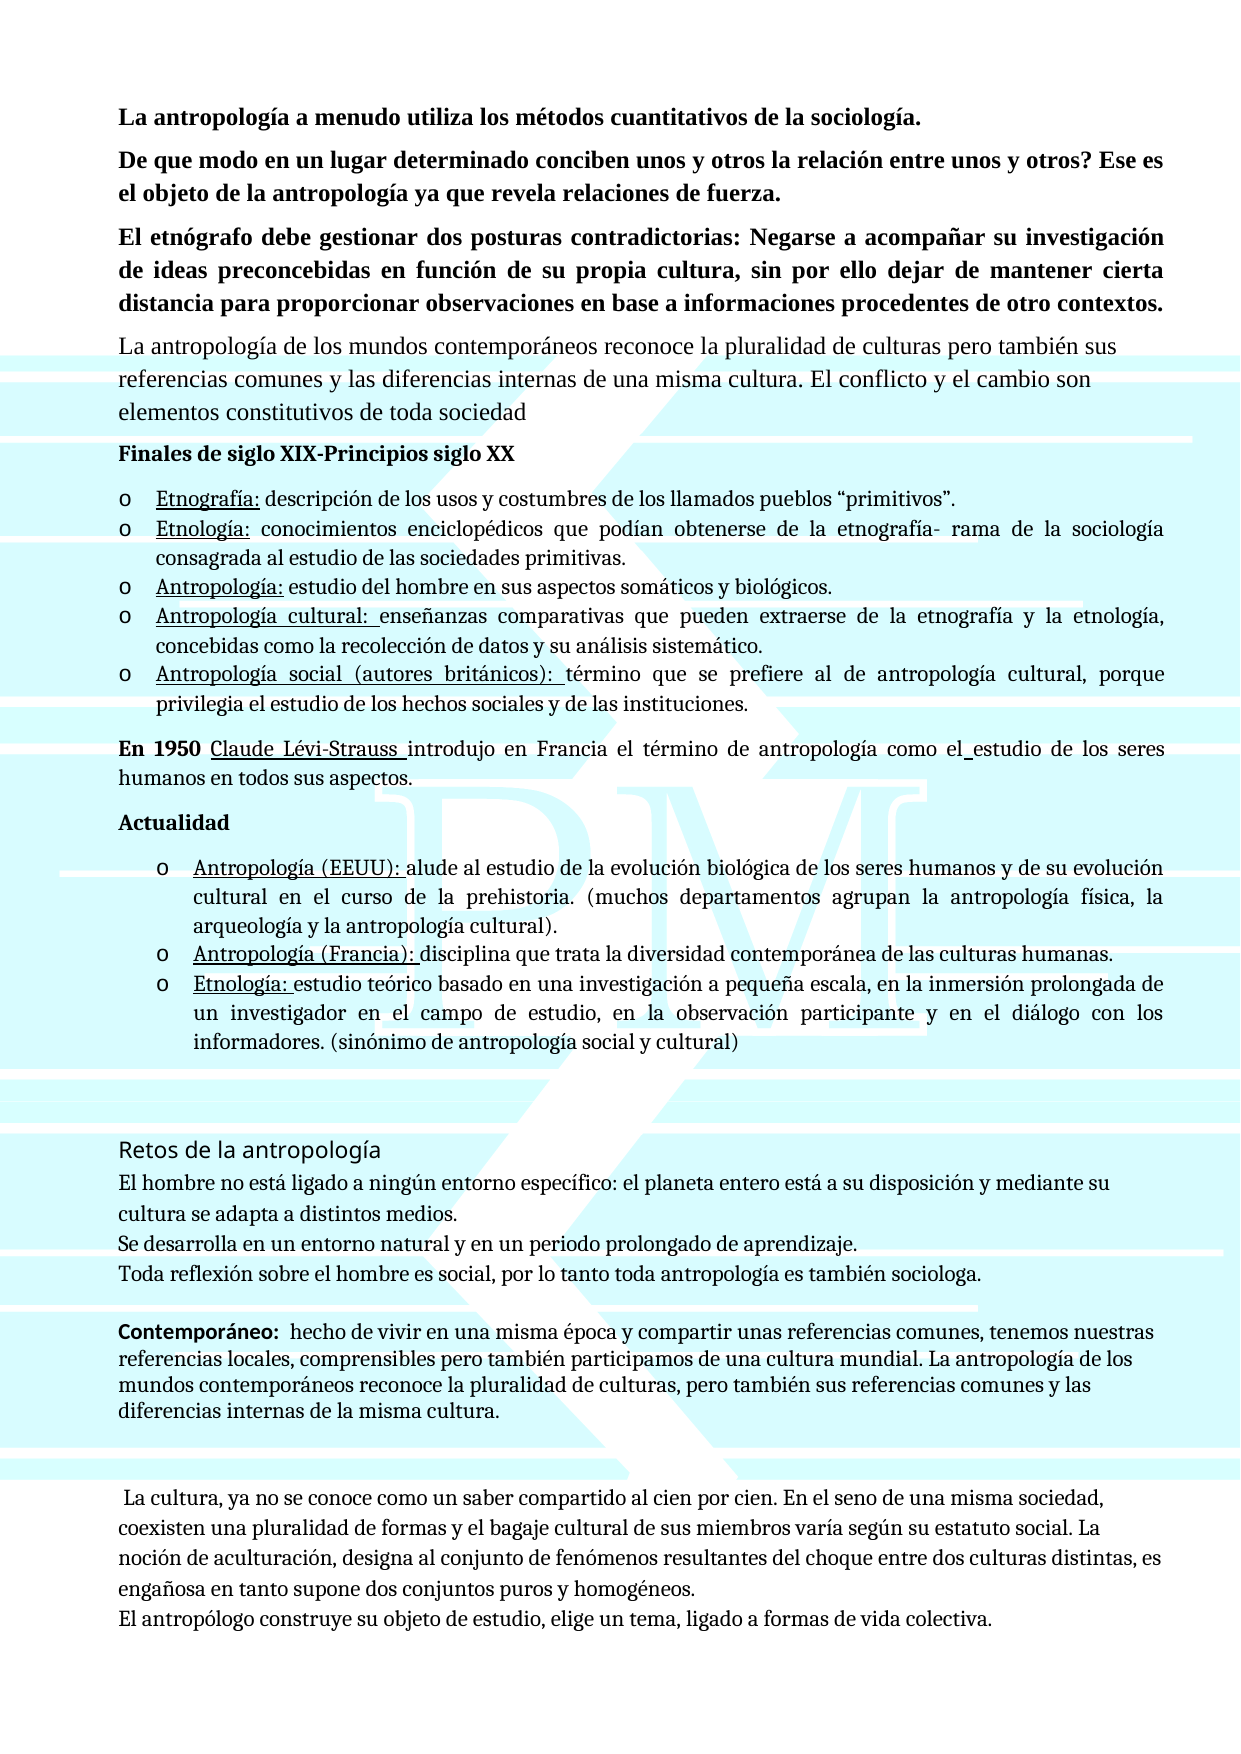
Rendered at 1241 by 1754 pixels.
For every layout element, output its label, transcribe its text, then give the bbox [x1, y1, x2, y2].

list Antropología cultural: enseñanzas comparativas que pueden extraerse de la etnografía y la etnología, concebidas como la recolección de datos y su análisis sistemático. [118, 603, 1165, 659]
list Antropología: estudio del hombre en sus aspectos somáticos y biológicos. [118, 573, 1165, 601]
text El hombre no está ligado a ningún entorno específico: el planeta entero está a su disposición y mediante su cultura se adapta a distintos medios. [118, 1170, 1165, 1227]
text Toda reflexión sobre el hombre es social, por lo tanto toda antropología es también sociologa. [118, 1261, 1165, 1287]
text Actualidad [118, 809, 1165, 836]
text El antropólogo construye su objeto de estudio, elige un tema, ligado a formas de vida colectiva. [118, 1606, 1165, 1632]
text De que modo en un lugar determinado conciben unos y otros la relación entre unos y otros? Ese es el objeto de la antropología ya que revela relaciones de fuerza. [118, 145, 1165, 207]
list Etnografía: descripción de los usos y costumbres de los llamados pueblos “primitivos”. [118, 486, 1165, 513]
text Finales de siglo XIX-Principios siglo XX [118, 441, 1165, 467]
text Se desarrolla en un entorno natural y en un periodo prolongado de aprendizaje. [118, 1231, 1165, 1257]
list Antropología (EEUU): alude al estudio de la evolución biológica de los seres humanos y de su evolución cultural en el curso de la prehistoria. (muchos departamentos agrupan la antropología física, la arqueología y la antropología cultural). [156, 854, 1165, 939]
text La antropología a menudo utiliza los métodos cuantitativos de la sociología. [118, 102, 1165, 131]
list Antropología (Francia): disciplina que trata la diversidad contemporánea de las culturas humanas. [156, 941, 1165, 968]
text Retos de la antropología [118, 1134, 1165, 1165]
text La cultura, ya no se conoce como un saber compartido al cien por cien. En el seno de una misma sociedad, coexisten una pluralidad de formas y el bagaje cultural de sus miembros varía según su estatuto social. La noción de aculturación, designa al conjunto de fenómenos resultantes del choque entre dos culturas distintas, es engañosa en tanto supone dos conjuntos puros y homogéneos. [118, 1485, 1165, 1602]
list Etnología: conocimientos enciclopédicos que podían obtenerse de la etnografía- rama de la sociología consagrada al estudio de las sociedades primitivas. [118, 515, 1165, 571]
text La antropología de los mundos contemporáneos reconoce la pluralidad de culturas pero también sus referencias comunes y las diferencias internas de una misma cultura. El conflicto y el cambio son elementos constitutivos de toda sociedad [118, 331, 1165, 426]
list Antropología social (autores británicos): término que se prefiere al de antropología cultural, porque privilegia el estudio de los hechos sociales y de las instituciones. [118, 661, 1165, 717]
list Etnología: estudio teórico basado en una investigación a pequeña escala, en la inmersión prolongada de un investigador en el campo de estudio, en la observación participante y en el diálogo con los informadores. (sinónimo de antropología social y cultural) [156, 971, 1165, 1055]
text Contemporáneo: hecho de vivir en una misma época y compartir unas referencias comunes, tenemos nuestras referencias locales, comprensibles pero también participamos de una cultura mundial. La antropología de los mundos contemporáneos reconoce la pluralidad de culturas, pero también sus referencias comunes y las diferencias internas de la misma cultura. [118, 1317, 1165, 1424]
text En 1950 Claude Lévi-Strauss introdujo en Francia el término de antropología como el estudio de los seres humanos en todos sus aspectos. [118, 736, 1165, 791]
text El etnógrafo debe gestionar dos posturas contradictorias: Negarse a acompañar su investigación de ideas preconcebidas en función de su propia cultura, sin por ello dejar de mantener cierta distancia para proporcionar observaciones en base a informaciones procedentes de otro contextos. [118, 222, 1165, 316]
